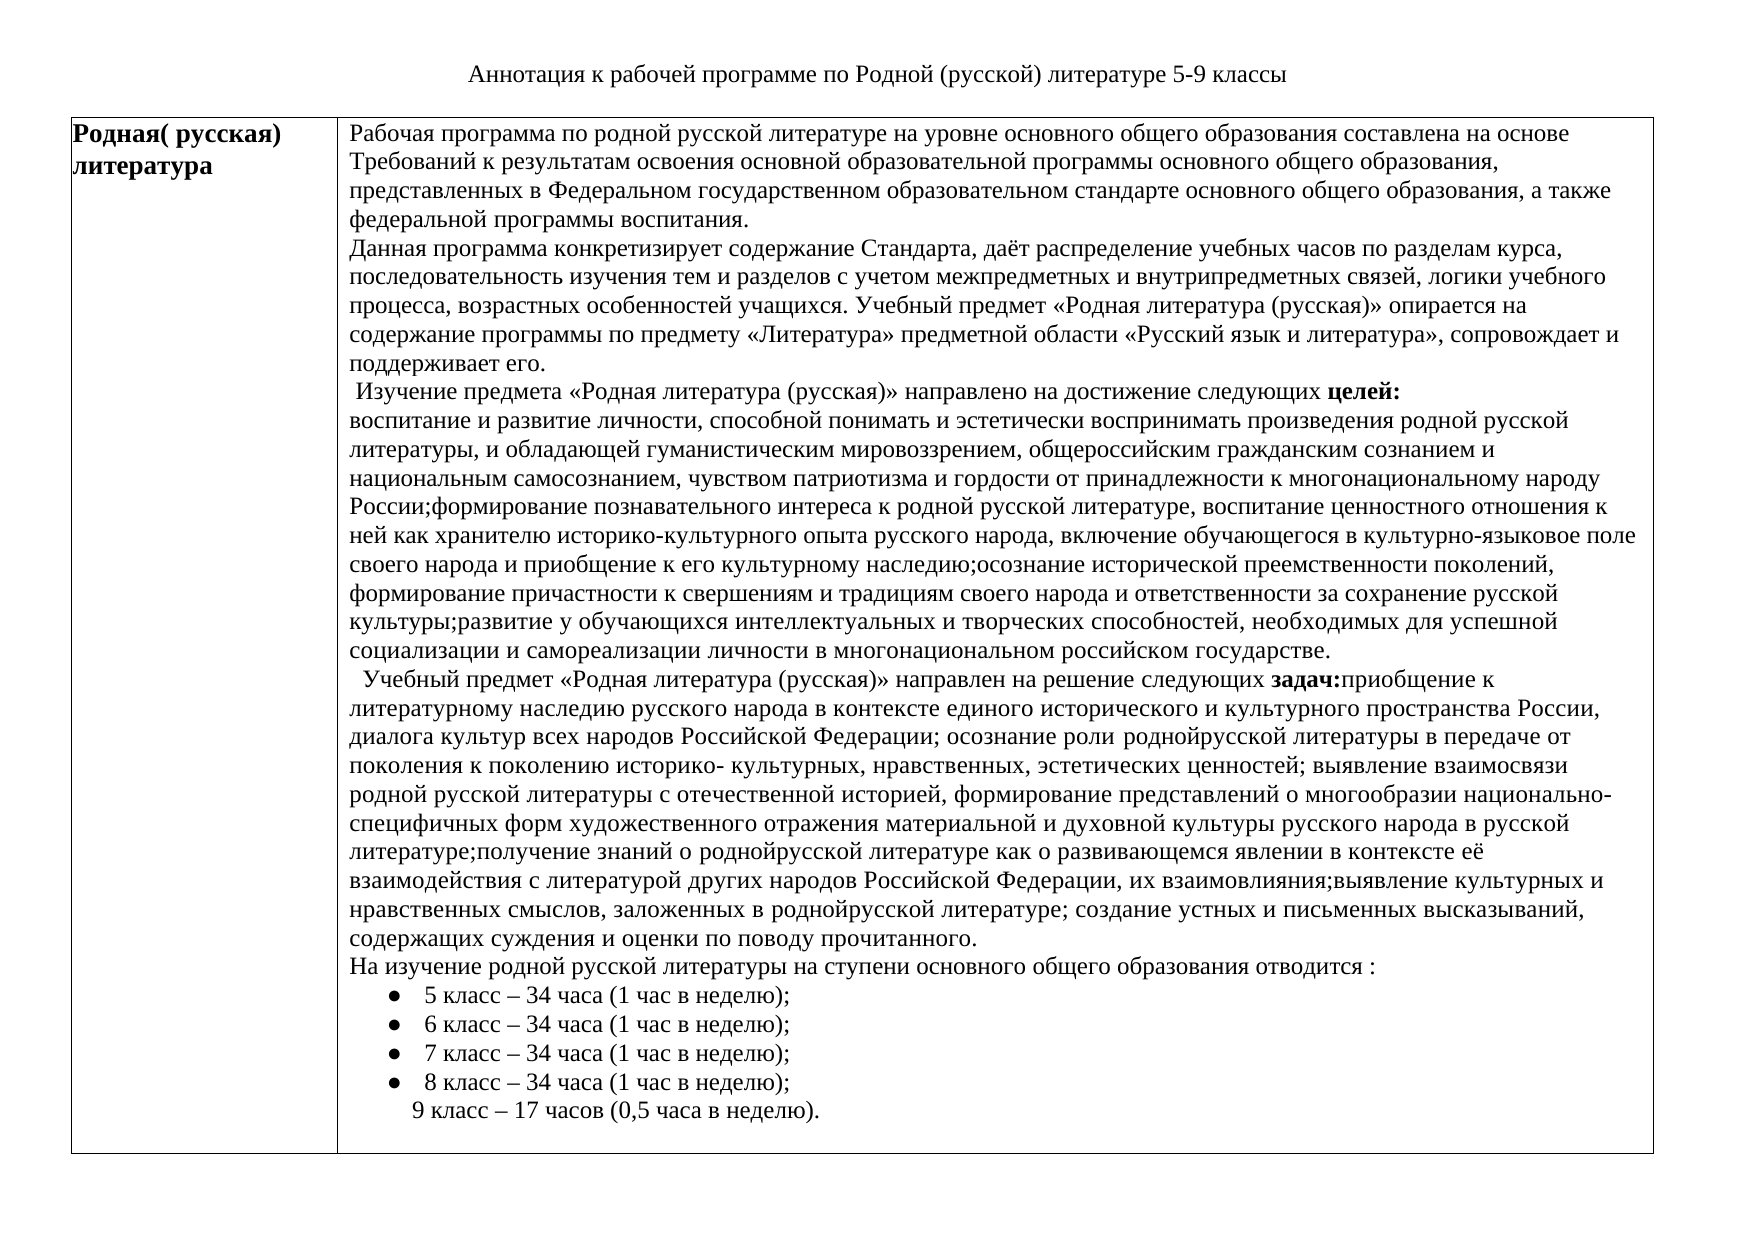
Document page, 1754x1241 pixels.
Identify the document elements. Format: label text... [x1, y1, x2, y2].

table_header Рабочая программа по родной русской литературе на уровне основного общего образования составлена на основе Требований к результатам освоения основной образовательной программы основного общего образования, представленных в Федеральном государственном образовательном стандарте основного общего образования, а также федеральной программы воспитания. Данная программа конкретизирует содержание Стандарта, даёт распределение учебных часов по разделам курса, последовательность изучения тем и разделов с учетом межпредметных и внутрипредметных связей, логики учебного процесса, возрастных особенностей учащихся. Учебный предмет «Родная литература (русская)» опирается на содержание программы по предмету «Литература» предметной области «Русский язык и литература», сопровождает и поддерживает его. Изучение предмета «Родная литература (русская)» направлено на достижение следующих целей: воспитание и развитие личности, способной понимать и эстетически воспринимать произведения родной русской литературы, и обладающей гуманистическим мировоззрением, общероссийским гражданским сознанием и национальным самосознанием, чувством патриотизма и гордости от принадлежности к многонациональному народу России;формирование познавательного интереса к родной русской литературе, воспитание ценностного отношения к ней как хранителю историко-культурного опыта русского народа, включение обучающегося в культурно-языковое поле своего народа и приобщение к его культурному наследию;осознание исторической преемственности поколений, формирование причастности к свершениям и традициям своего народа и ответственности за сохранение русской культуры;развитие у обучающихся интеллектуальных и творческих способностей, необходимых для успешной социализации и самореализации личности в многонациональном российском государстве. Учебный предмет «Родная литература (русская)» направлен на решение следующих задач:приобщение к литературному наследию русского народа в контексте единого исторического и культурного пространства России, диалога культур всех народов Российской Федерации; осознание роли роднойрусской литературы в передаче от поколения к поколению историко- культурных, нравственных, эстетических ценностей; выявление взаимосвязи родной русской литературы с отечественной историей, формирование представлений о многообразии национально-специфичных форм художественного отражения материальной и духовной культуры русского народа в русской литературе;получение знаний о роднойрусской литературе как о развивающемся явлении в контексте её взаимодействия с литературой других народов Российской Федерации, их взаимовлияния;выявление культурных и нравственных смыслов, заложенных в роднойрусской литературе; создание устных и письменных высказываний, содержащих суждения и оценки по поводу прочитанного. На изучение родной русской литературы на ступени основного общего образования отводится : 5 класс – 34 часа (1 час в неделю); 6 класс – 34 часа (1 час в неделю); 7 класс – 34 часа (1 час в неделю); 8 класс – 34 часа (1 час в неделю); 9 класс – 17 часов (0,5 часа в неделю). [338, 118, 1653, 1153]
text Аннотация к рабочей программе по Родной (русской) литературе 5-9 классы [70, 59, 1685, 88]
table_header Родная( русская) литература [72, 118, 337, 1153]
